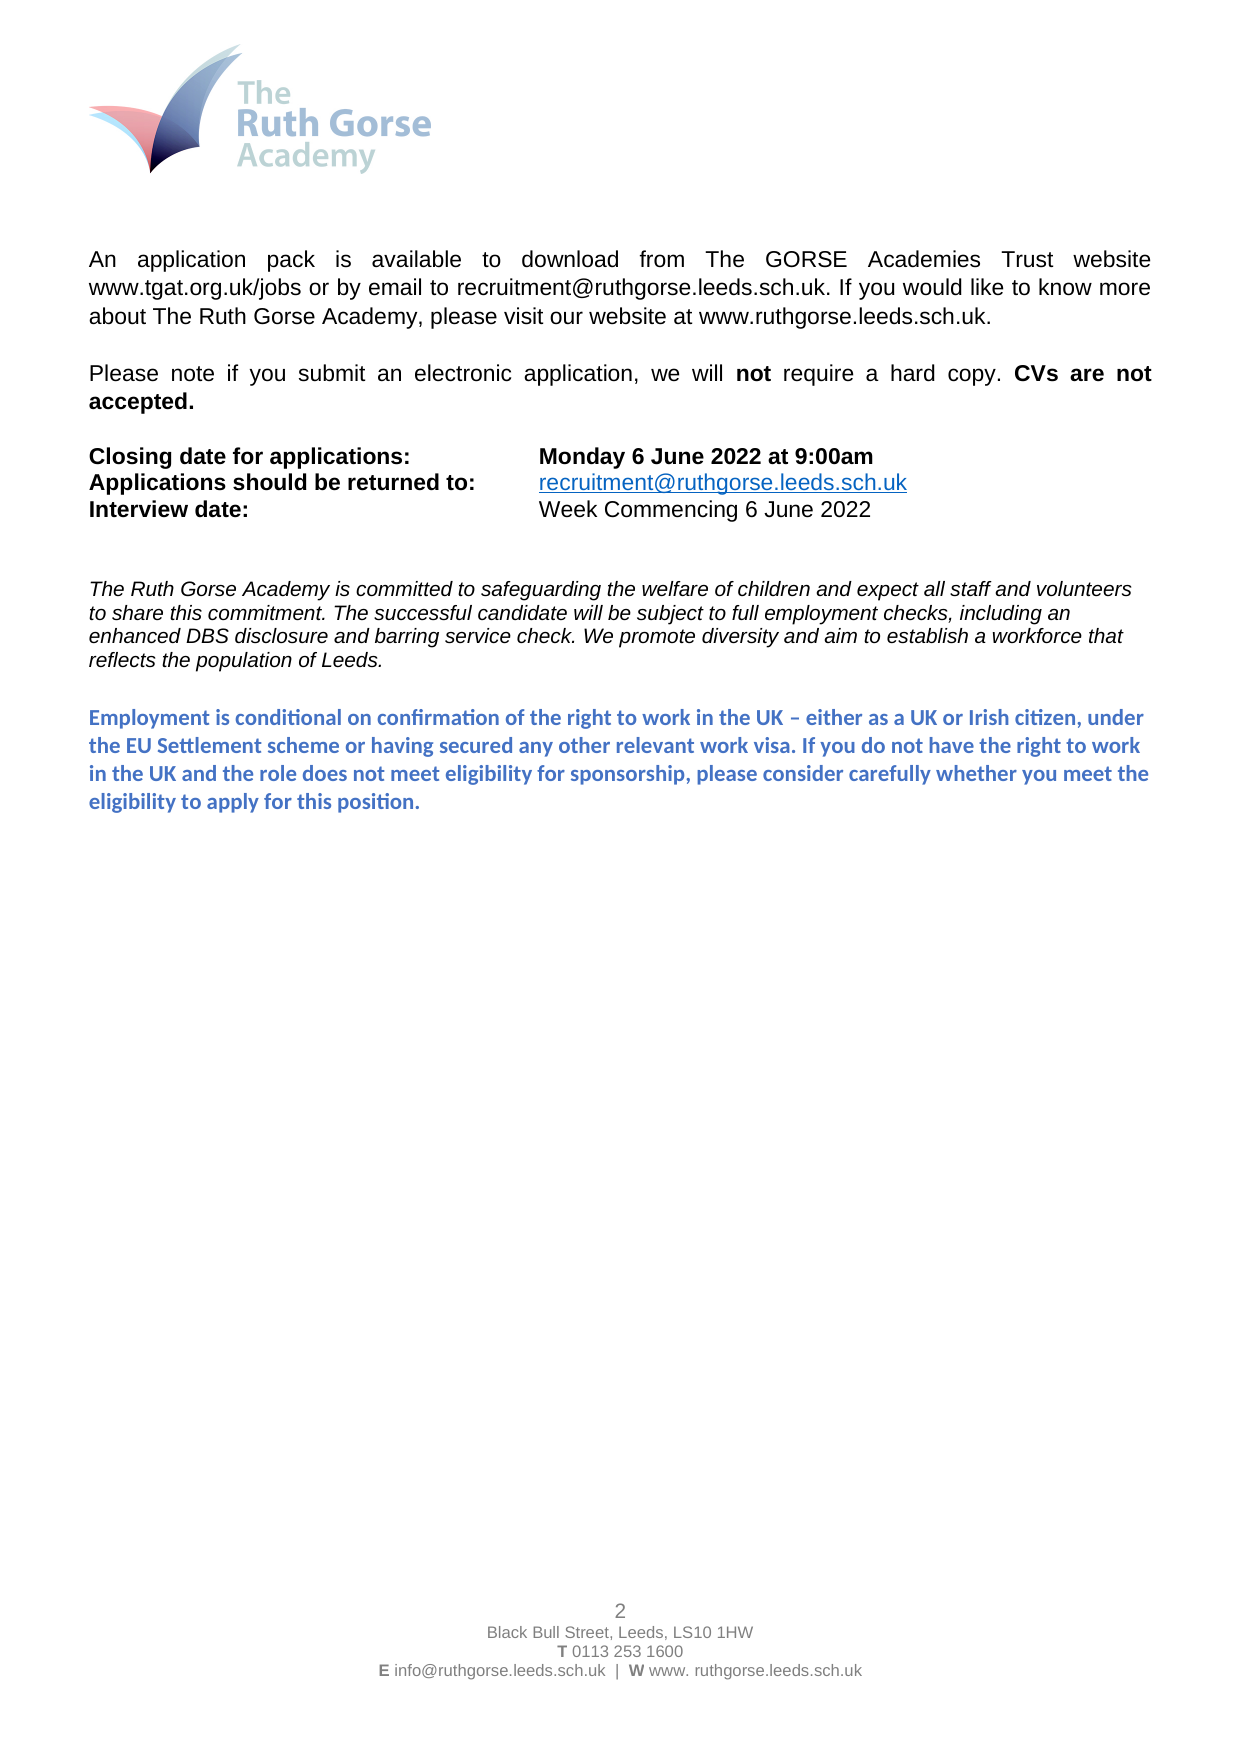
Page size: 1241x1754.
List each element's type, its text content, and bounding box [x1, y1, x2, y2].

text Employment is conditional on confirmation of the right to work in the UK – either as a UK or Irish citizen, under the EU Settlement scheme or having secured any other relevant work visa. If you do not have the right to work in the UK and the role does not meet eligibility for sponsorship, please consider carefully whether you meet the eligibility to apply for this position. [421, 703, 1152, 815]
text An application pack is available to download from The GORSE Academies Trust website www.tgat.org.uk/jobs or by email to recruitment@ruthgorse.leeds.sch.uk. If you would like to know more about The Ruth Gorse Academy, please visit our website at www.ruthgorse.leeds.sch.uk. [89, 246, 1152, 329]
text Applications should be returned to: recruitment@ruthgorse.leeds.sch.uk [89, 469, 1152, 496]
text Closing date for applications: Monday 6 June 2022 at 9:00am [89, 443, 1152, 469]
text Interview date: Week Commencing 6 June 2022 [89, 496, 1152, 522]
picture [88, 44, 431, 174]
text Please note if you submit an electronic application, we will not require a hard copy. CVs are not accepted. [89, 360, 1152, 414]
text The Ruth Gorse Academy is committed to safeguarding the welfare of children and expect all staff and volunteers to share this commitment. The successful candidate will be subject to full employment checks, including an enhanced DBS disclosure and barring service check. We promote diversity and aim to establish a workforce that reflects the population of Leeds. [89, 576, 1152, 672]
